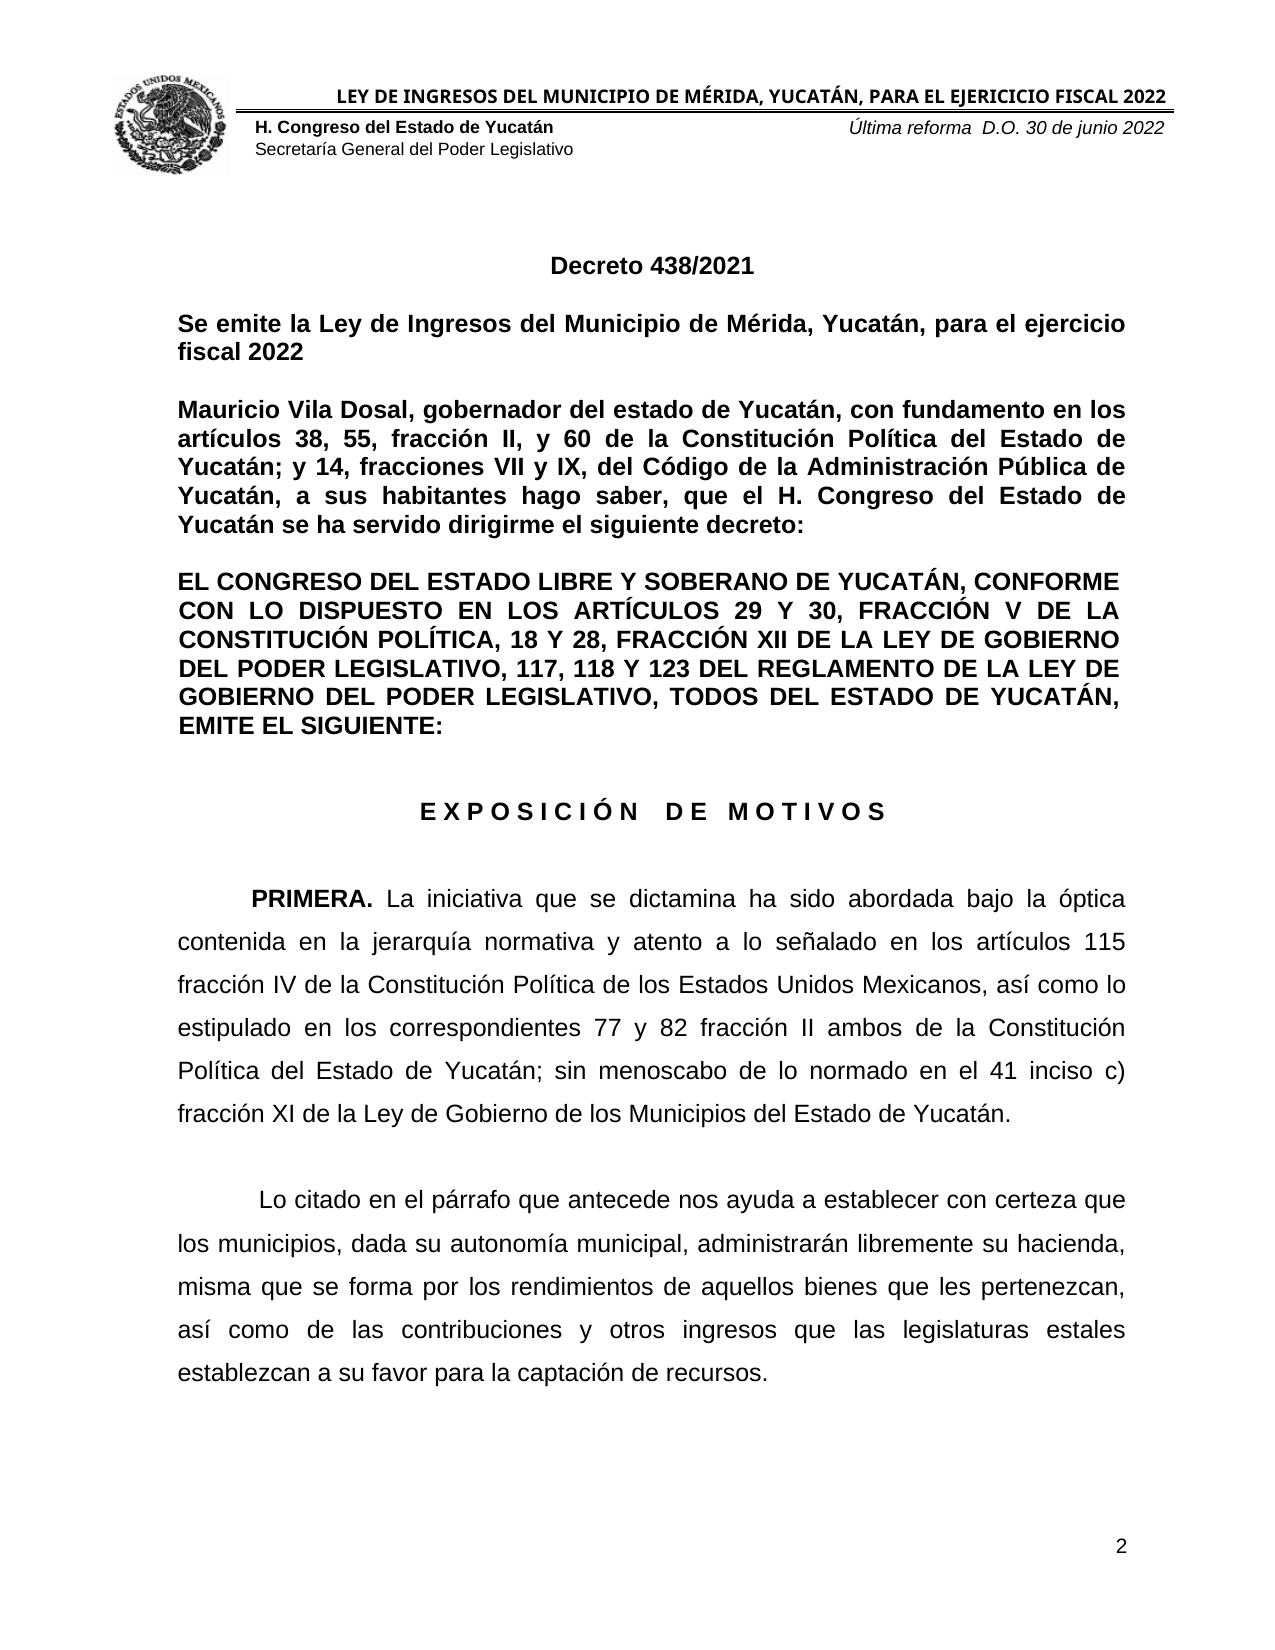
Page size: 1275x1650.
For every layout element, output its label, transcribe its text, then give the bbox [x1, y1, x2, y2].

text EL CONGRESO DEL ESTADO LIBRE Y SOBERANO DE YUCATÁN, CONFORME CON LO DISPUESTO EN LOS ARTÍCULOS 29 Y 30, FRACCIÓN V DE LA CONSTITUCIÓN POLÍTICA, 18 Y 28, FRACCIÓN XII DE LA LEY DE GOBIERNO DEL PODER LEGISLATIVO, 117, 118 Y 123 DEL REGLAMENTO DE LA LEY DE GOBIERNO DEL PODER LEGISLATIVO, TODOS DEL ESTADO DE YUCATÁN, EMITE EL SIGUIENTE: [177, 567, 1121, 740]
text Decreto 438/2021 [177, 251, 1127, 280]
text Mauricio Vila Dosal, gobernador del estado de Yucatán, con fundamento en los artículos 38, 55, fracción II, y 60 de la Constitución Política del Estado de Yucatán; y 14, fracciones VII y IX, del Código de la Administración Pública de Yucatán, a sus habitantes hago saber, que el H. Congreso del Estado de Yucatán se ha servido dirigirme el siguiente decreto: [177, 395, 1127, 538]
text Lo citado en el párrafo que antecede nos ayuda a establecer con certeza que los municipios, dada su autonomía municipal, administrarán libremente su hacienda, misma que se forma por los rendimientos de aquellos bienes que les pertenezcan, así como de las contribuciones y otros ingresos que las legislaturas estales establezcan a su favor para la captación de recursos. [177, 1185, 1127, 1387]
text Se emite la Ley de Ingresos del Municipio de Mérida, Yucatán, para el ejercicio fiscal 2022 [177, 308, 1127, 366]
text PRIMERA. La iniciativa que se dictamina ha sido abordada bajo la óptica contenida en la jerarquía normativa y atento a lo señalado en los artículos 115 fracción IV de la Constitución Política de los Estados Unidos Mexicanos, así como lo estipulado en los correspondientes 77 y 82 fracción II ambos de la Constitución Política del Estado de Yucatán; sin menoscabo de lo normado en el 41 inciso c) fracción XI de la Ley de Gobierno de los Municipios del Estado de Yucatán. [177, 883, 1127, 1128]
text E X P O S I C I Ó N D E M O T I V O S [177, 797, 1127, 826]
